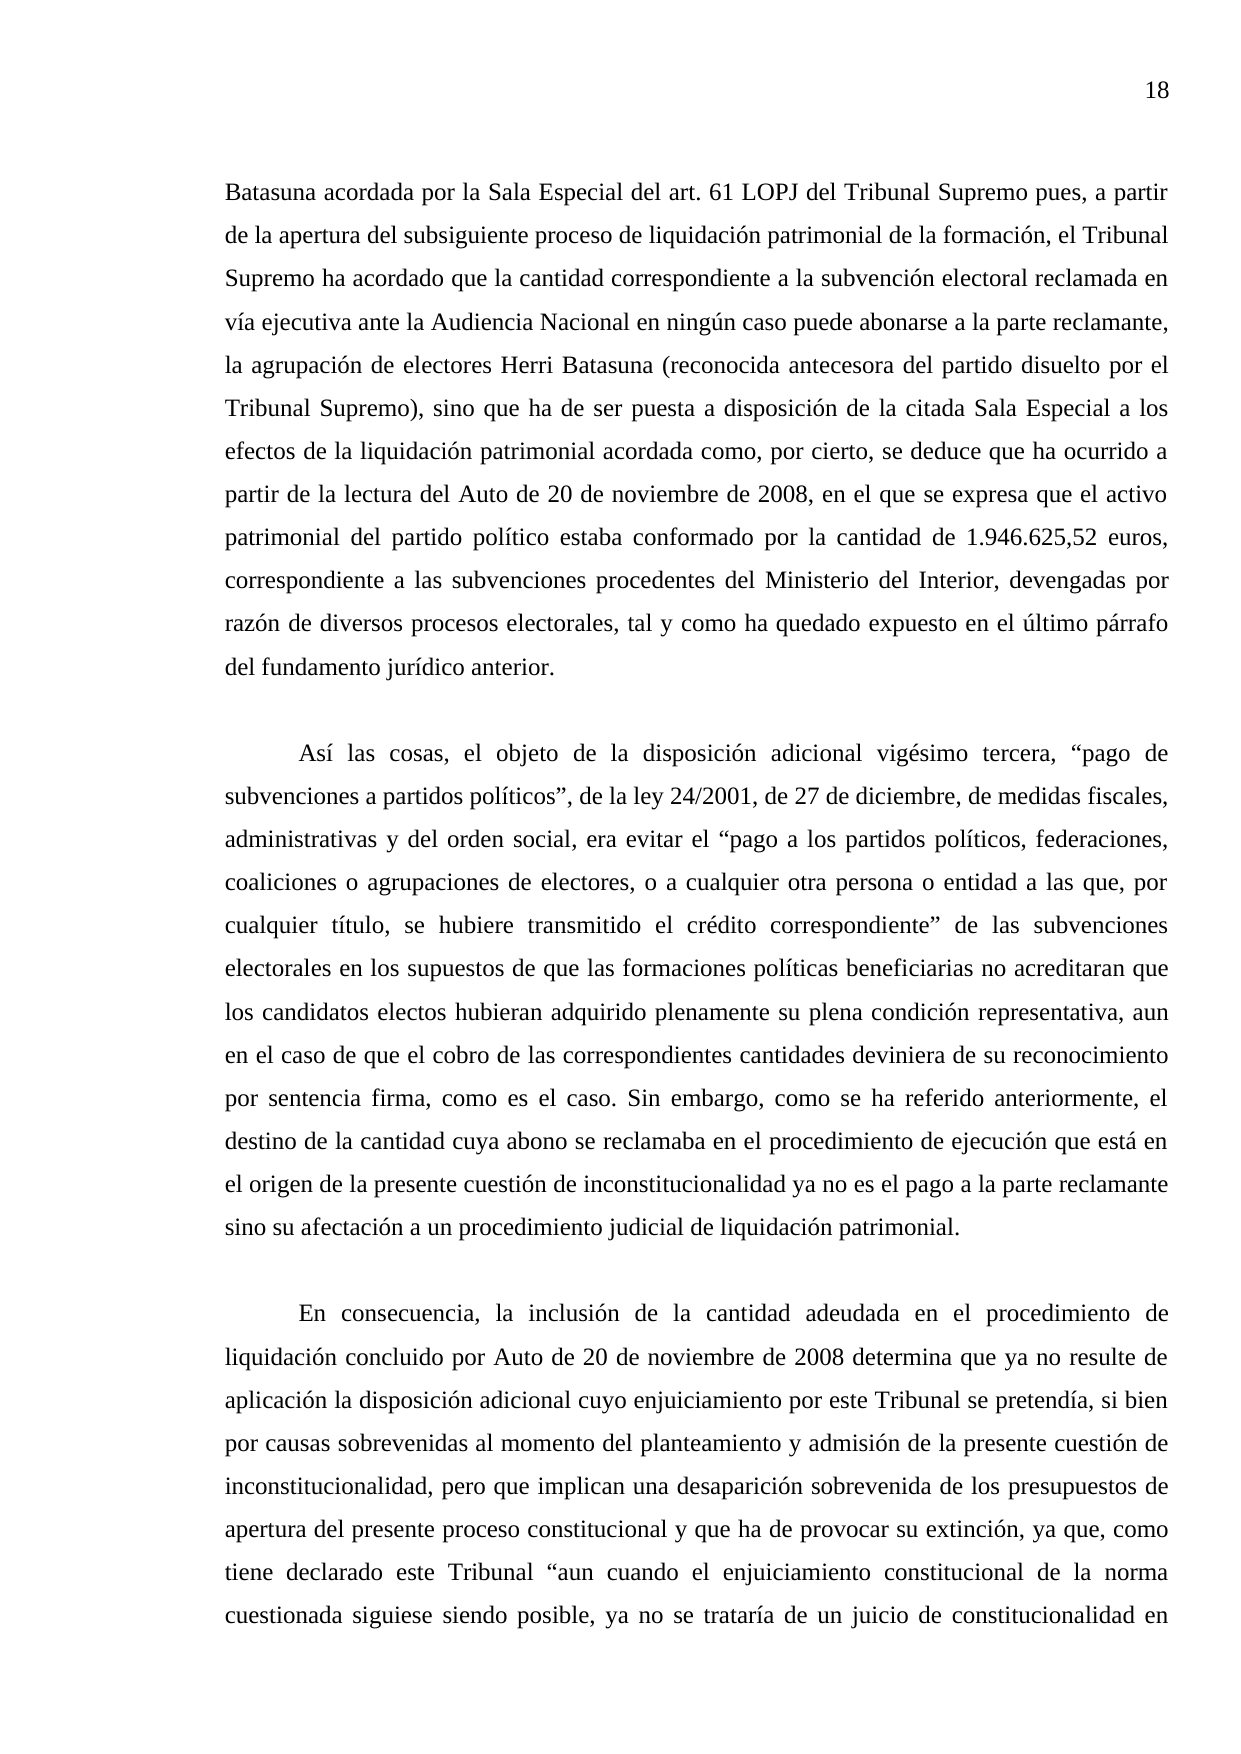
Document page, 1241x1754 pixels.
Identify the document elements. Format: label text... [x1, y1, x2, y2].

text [224, 1298, 1169, 1629]
text Así las cosas, el objeto de la disposición adicional vigésimo tercera, “pago de subvenciones a partidos políticos”, de la ley 24/2001, de 27 de diciembre, de medidas fiscales, administrativas y del orden social, era evitar el “pago a los partidos políticos, federaciones, coaliciones o agrupaciones de electores, o a cualquier otra persona o entidad a las que, por cualquier título, se hubiere transmitido el crédito correspondiente” de las subvenciones electorales en los supuestos de que las formaciones políticas beneficiarias no acreditaran que los candidatos electos hubieran adquirido plenamente su plena condición representativa, aun en el caso de que el cobro de las correspondientes cantidades deviniera de su reconocimiento por sentencia firma, como es el caso. Sin embargo, como se ha referido anteriormente, el destino de la cantidad cuya abono se reclamaba en el procedimiento de ejecución que está en el origen de la presente cuestión de inconstitucionalidad ya no es el pago a la parte reclamante sino su afectación a un procedimiento judicial de liquidación patrimonial. [224, 738, 1169, 1241]
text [224, 177, 1169, 680]
